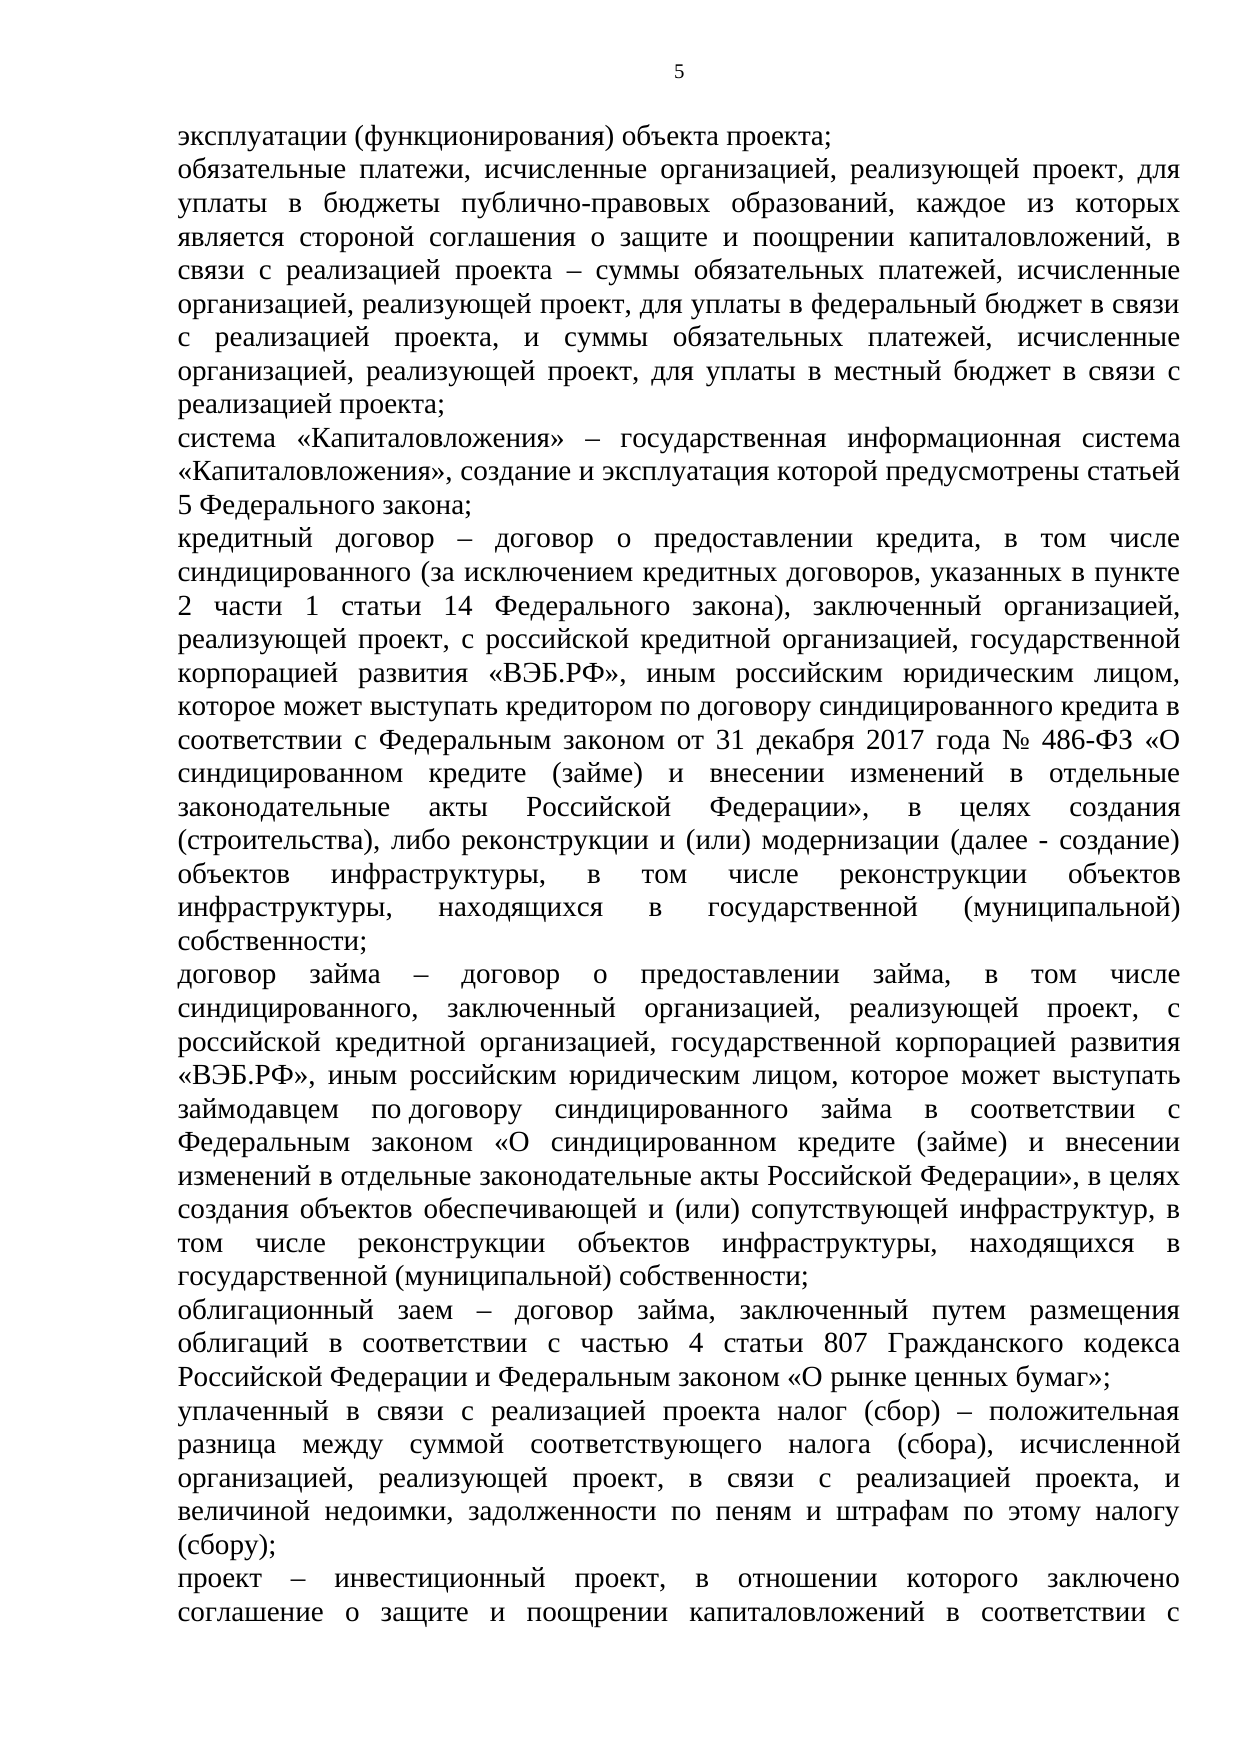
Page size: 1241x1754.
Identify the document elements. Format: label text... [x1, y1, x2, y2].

text облигационный заем – договор займа, заключенный путем размещения облигаций в соответствии с частью 4 статьи 807 Гражданского кодекса Российской Федерации и Федеральным законом «О рынке ценных бумаг»; [177, 1292, 1181, 1393]
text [177, 1560, 1181, 1627]
text кредитный договор – договор о предоставлении кредита, в том числе синдицированного (за исключением кредитных договоров, указанных в пункте 2 части 1 статьи 14 Федерального закона), заключенный организацией, реализующей проект, с российской кредитной организацией, государственной корпорацией развития «ВЭБ.РФ», иным российским юридическим лицом, которое может выступать кредитором по договору синдицированного кредита в соответствии с Федеральным законом от 31 декабря 2017 года № 486-ФЗ «О синдицированном кредите (займе) и внесении изменений в отдельные законодательные акты Российской Федерации», в целях создания (строительства), либо реконструкции и (или) модернизации (далее - создание) объектов инфраструктуры, в том числе реконструкции объектов инфраструктуры, находящихся в государственной (муниципальной) собственности; [177, 521, 1181, 957]
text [177, 118, 1181, 152]
text уплаченный в связи с реализацией проекта налог (сбор) – положительная разница между суммой соответствующего налога (сбора), исчисленной организацией, реализующей проект, в связи с реализацией проекта, и величиной недоимки, задолженности по пеням и штрафам по этому налогу (сбору); [177, 1393, 1181, 1560]
text обязательные платежи, исчисленные организацией, реализующей проект, для уплаты в бюджеты публично-правовых образований, каждое из которых является стороной соглашения о защите и поощрении капиталовложений, в связи с реализацией проекта – суммы обязательных платежей, исчисленные организацией, реализующей проект, для уплаты в федеральный бюджет в связи с реализацией проекта, и суммы обязательных платежей, исчисленные организацией, реализующей проект, для уплаты в местный бюджет в связи с реализацией проекта; [177, 152, 1181, 420]
text система «Капиталовложения» – государственная информационная система «Капиталовложения», создание и эксплуатация которой предусмотрены статьей 5 Федерального закона; [177, 420, 1181, 521]
text договор займа – договор о предоставлении займа, в том числе синдицированного, заключенный организацией, реализующей проект, с российской кредитной организацией, государственной корпорацией развития «ВЭБ.РФ», иным российским юридическим лицом, которое может выступать займодавцем по договору синдицированного займа в соответствии с Федеральным законом «О синдицированном кредите (займе) и внесении изменений в отдельные законодательные акты Российской Федерации», в целях создания объектов обеспечивающей и (или) сопутствующей инфраструктур, в том числе реконструкции объектов инфраструктуры, находящихся в государственной (муниципальной) собственности; [177, 957, 1181, 1292]
